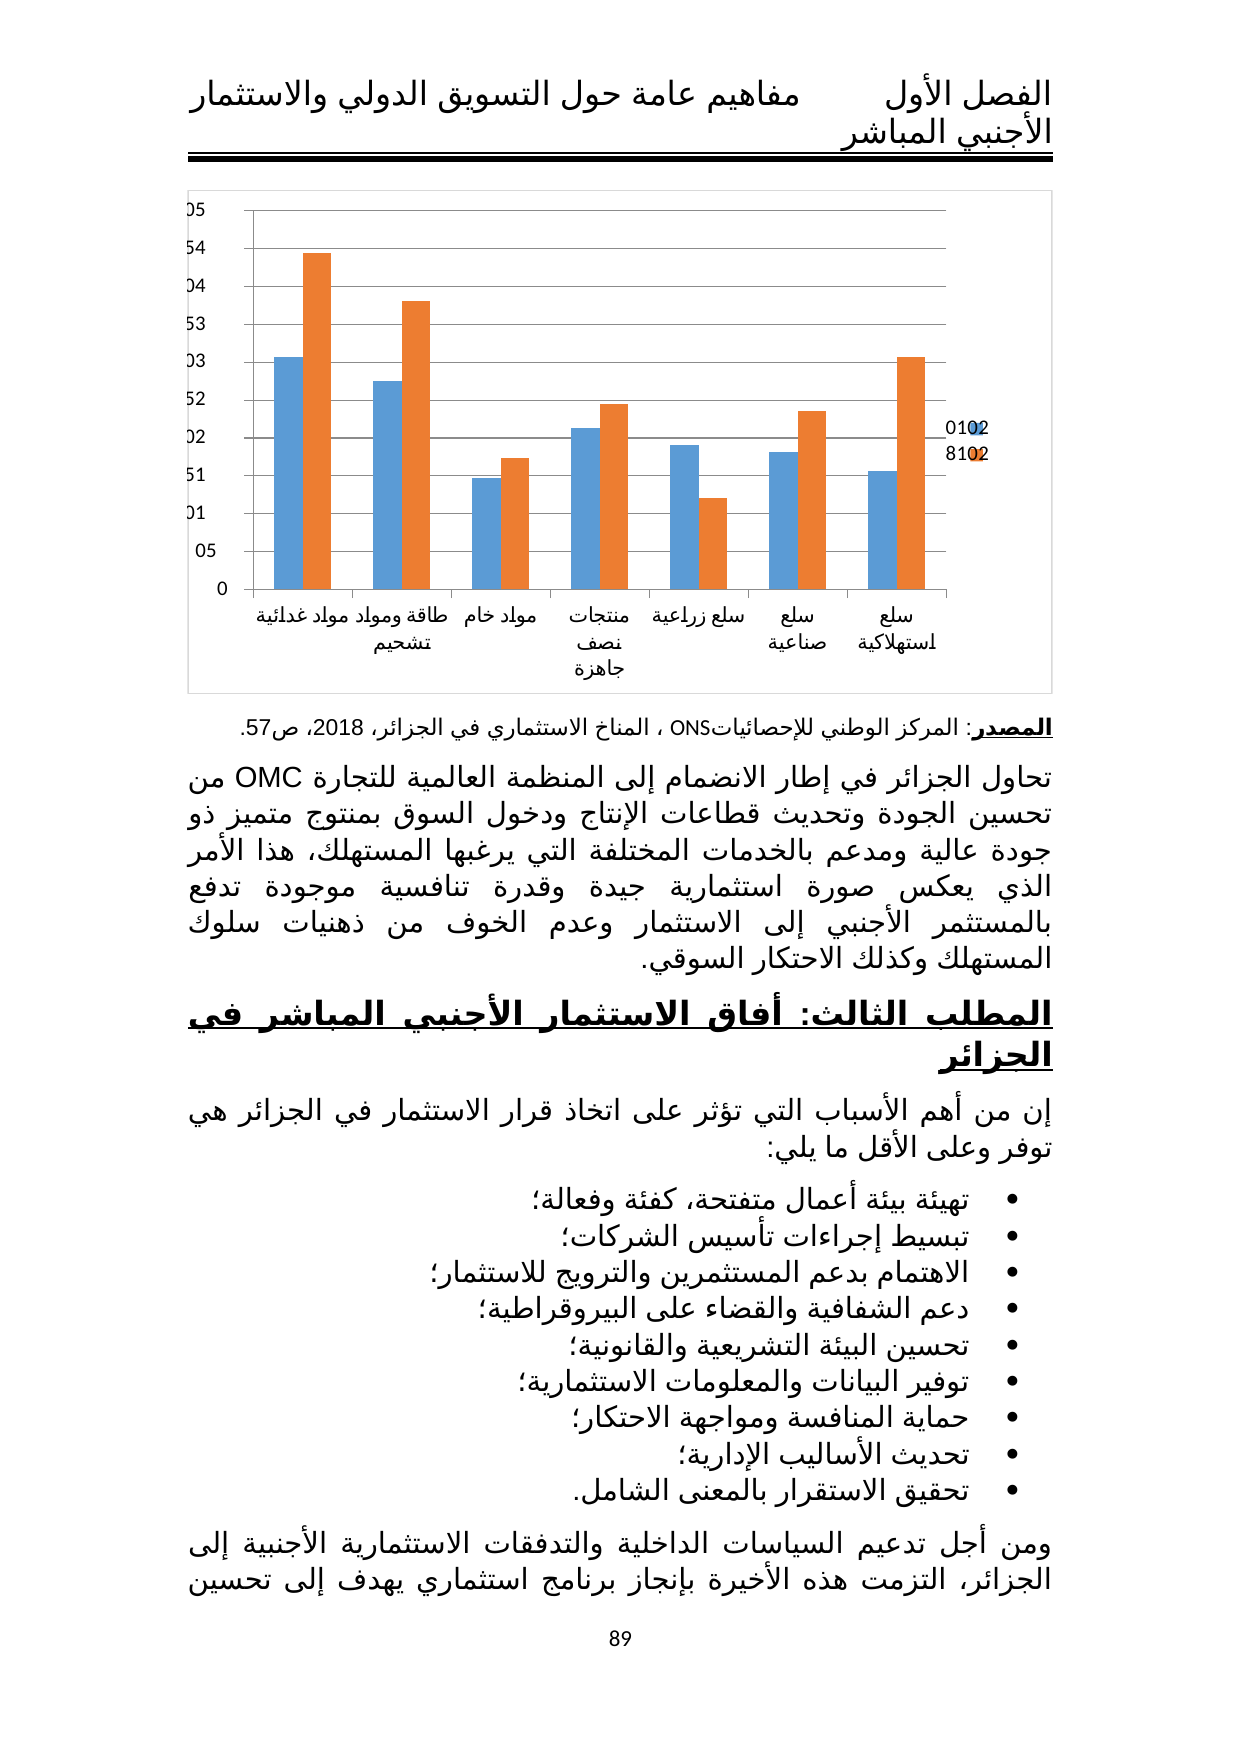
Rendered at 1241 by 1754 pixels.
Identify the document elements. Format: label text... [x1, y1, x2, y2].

list تبسيط إجراءات تأسيس الشركات؛ [187, 1219, 1007, 1252]
list دعم الشفافية والقضاء على البيروقراطية؛ [187, 1291, 1007, 1325]
text المصدر: المركز الوطني للإحصائياتONS ، المناخ الاستثماري في الجزائر، 2018، ص57. [187, 713, 1053, 741]
text إن من أهم الأسباب التي تؤثر على اتخاذ قرار الاستثمار في الجزائر هي توفر وعلى الأقل ما يلي: [187, 1093, 1053, 1163]
list تحقيق الاستقرار بالمعنى الشامل. [187, 1473, 1007, 1507]
list تحسين البيئة التشريعية والقانونية؛ [187, 1328, 1007, 1362]
text المطلب الثالث: أفاق الاستثمار الأجنبي المباشر في الجزائر [187, 994, 1053, 1027]
list الاهتمام بدعم المستثمرين والترويج للاستثمار؛ [187, 1255, 1007, 1289]
list توفير البيانات والمعلومات الاستثمارية؛ [187, 1364, 1007, 1398]
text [187, 1526, 1053, 1596]
list تحديث الأساليب الإدارية؛ [187, 1437, 1007, 1471]
text المطلب الثالث: أفاق الاستثمار الأجنبي المباشر في الجزائر [187, 1028, 1053, 1074]
list تهيئة بيئة أعمال متفتحة، كفئة وفعالة؛ [187, 1182, 1007, 1216]
text تحاول الجزائر في إطار الانضمام إلى المنظمة العالمية للتجارة OMC من تحسين الجودة وتحديث قطاعات الإنتاج ودخول السوق بمنتوج متميز ذو جودة عالية ومدعم بالخدمات المختلفة التي يرغبها المستهلك، هذا الأمر الذي يعكس صورة استثمارية جيدة وقدرة تنافسية موجودة تدفع بالمستثمر الأجنبي إلى الاستثمار وعدم الخوف من ذهنيات سلوك المستهلك وكذلك الاحتكار السوقي. [187, 760, 1053, 974]
list حماية المنافسة ومواجهة الاحتكار؛ [187, 1401, 1007, 1434]
